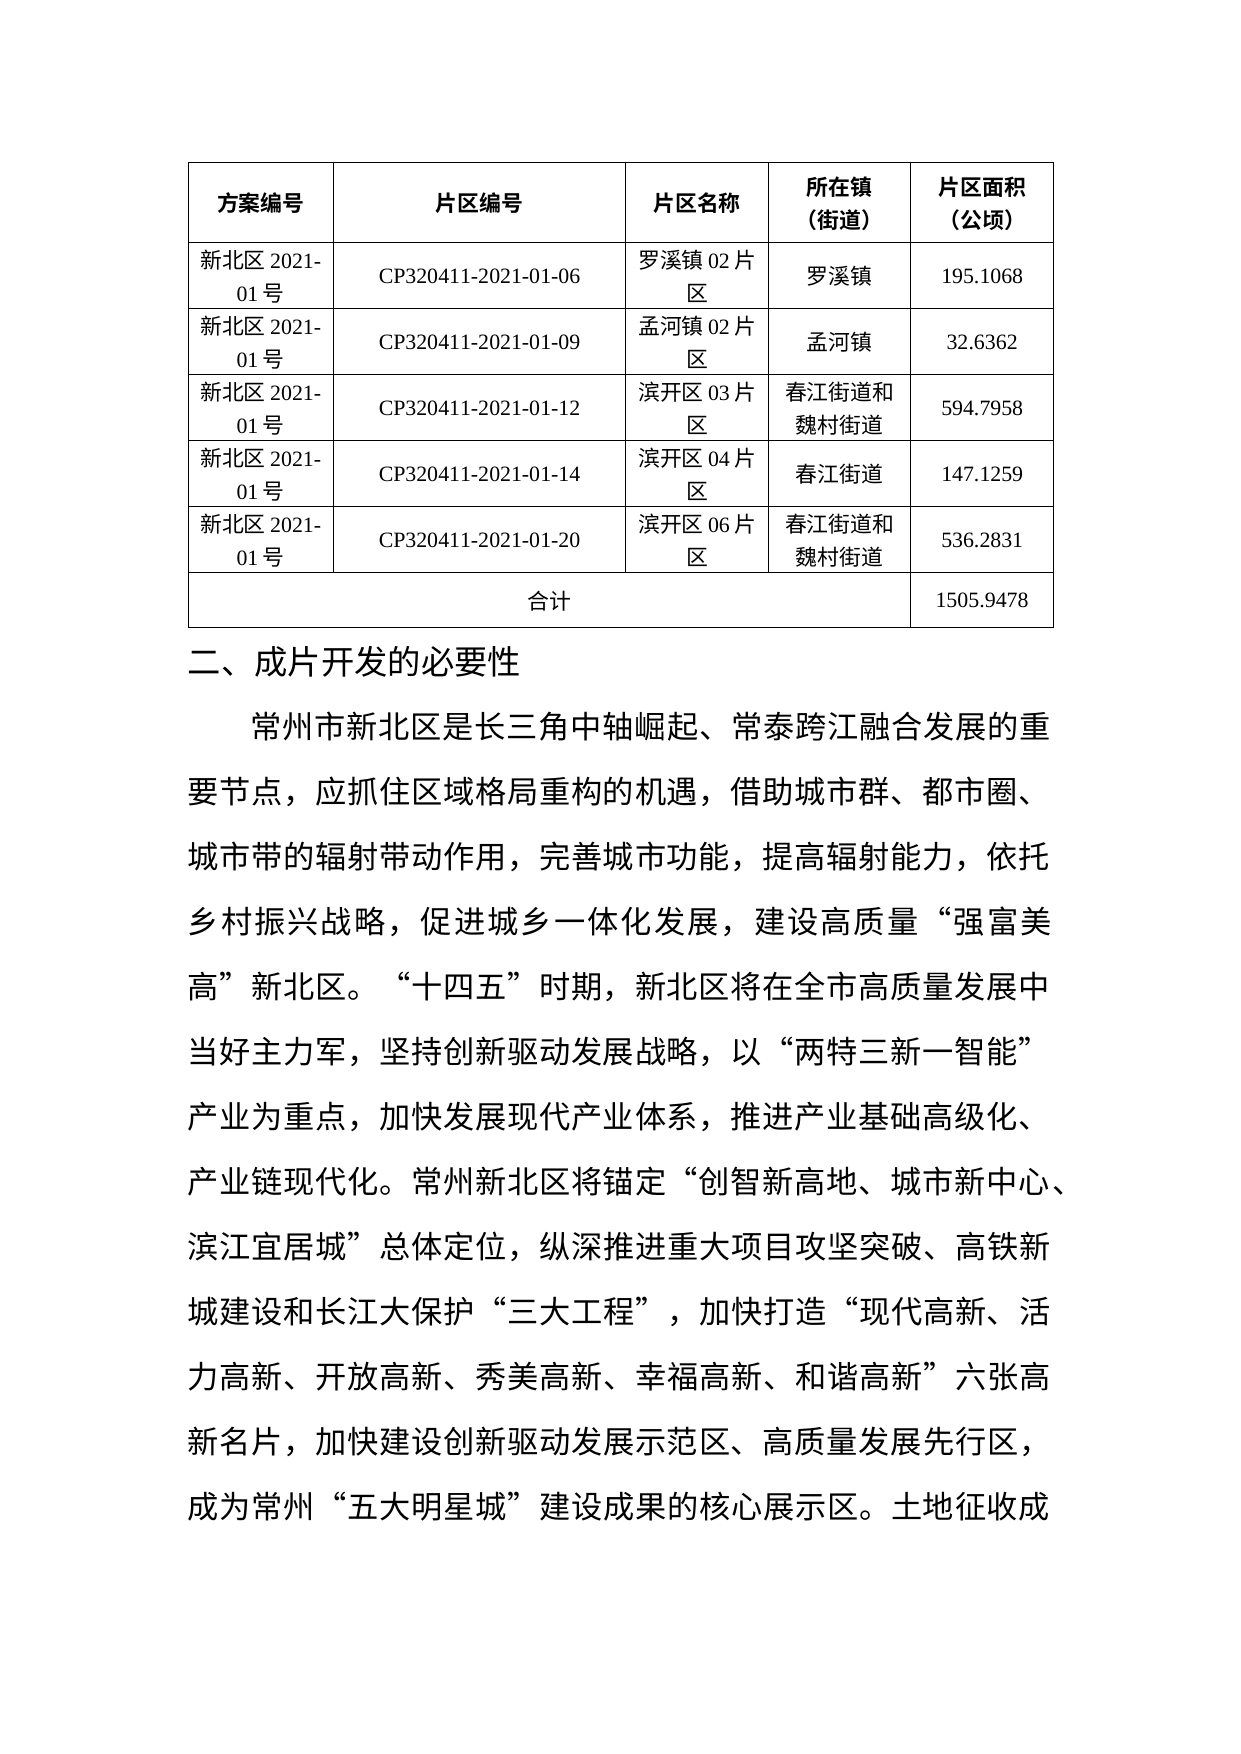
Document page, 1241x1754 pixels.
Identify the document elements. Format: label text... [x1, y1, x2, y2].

table_cell 新北区2021-01号 [189, 243, 333, 308]
table_cell 孟河镇02片区 [626, 309, 768, 374]
table_header 片区名称 [626, 163, 768, 242]
table_cell 1505.9478 [911, 573, 1053, 627]
table_cell 新北区2021-01号 [189, 441, 333, 506]
table_cell 罗溪镇02片区 [626, 243, 768, 308]
table_cell 新北区2021-01号 [189, 375, 333, 440]
table_cell 合计 [189, 573, 910, 627]
table_cell 147.1259 [911, 441, 1053, 506]
table_header 片区编号 [334, 163, 625, 242]
table_cell 新北区2021-01号 [189, 309, 333, 374]
table_cell CP320411-2021-01-09 [334, 309, 625, 374]
text 二、成片开发的必要性 [187, 628, 1053, 693]
table_cell CP320411-2021-01-06 [334, 243, 625, 308]
table_header 方案编号 [189, 163, 333, 242]
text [187, 693, 1053, 1538]
table_cell 594.7958 [911, 375, 1053, 440]
table_cell CP320411-2021-01-20 [334, 507, 625, 572]
table_cell 滨开区03片区 [626, 375, 768, 440]
table_header 片区面积 （公顷） [911, 163, 1053, 242]
table_cell 32.6362 [911, 309, 1053, 374]
table_cell 孟河镇 [769, 309, 910, 374]
table_cell 新北区2021-01号 [189, 507, 333, 572]
table_cell 536.2831 [911, 507, 1053, 572]
table_cell 春江街道和魏村街道 [769, 375, 910, 440]
table_cell 195.1068 [911, 243, 1053, 308]
table_header 所在镇 （街道） [769, 163, 910, 242]
table_cell CP320411-2021-01-14 [334, 441, 625, 506]
table_cell 春江街道 [769, 441, 910, 506]
table_cell 滨开区04片区 [626, 441, 768, 506]
table_cell CP320411-2021-01-12 [334, 375, 625, 440]
table_cell 滨开区06片区 [626, 507, 768, 572]
table_cell 罗溪镇 [769, 243, 910, 308]
table_cell 春江街道和魏村街道 [769, 507, 910, 572]
